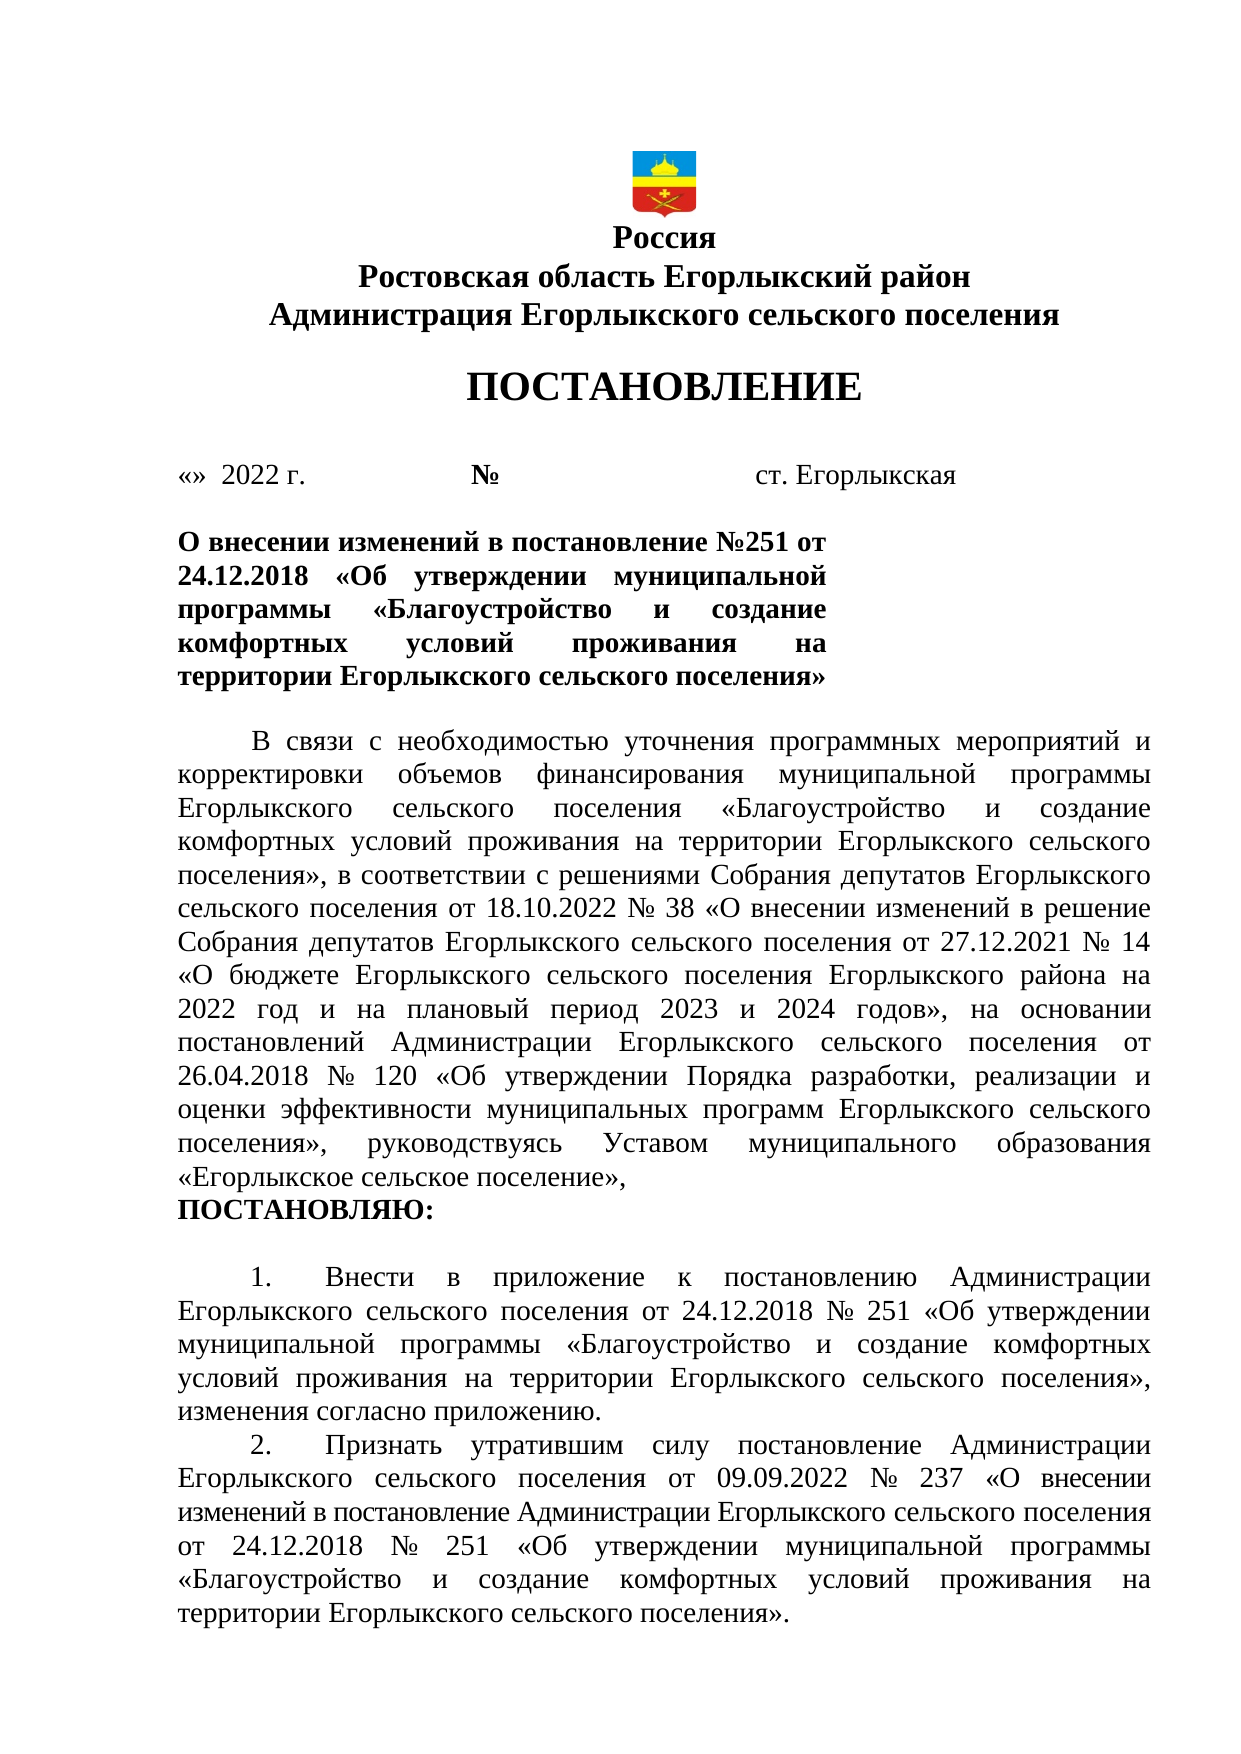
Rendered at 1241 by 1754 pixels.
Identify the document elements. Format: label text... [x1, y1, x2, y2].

list Признать утратившим силу постановление Администрации Егорлыкского сельского поселения от 09.09.2022 № 237 «О внесении изменений в постановление Администрации Егорлыкского сельского поселения от 24.12.2018 № 251 «Об утверждении муниципальной программы «Благоустройство и создание комфортных условий проживания на территории Егорлыкского сельского поселения». [177, 1427, 1152, 1628]
text Администрация Егорлыкского сельского поселения [177, 294, 1152, 333]
text В связи с необходимостью уточнения программных мероприятий и корректировки объемов финансирования муниципальной программы Егорлыкского сельского поселения «Благоустройство и создание комфортных условий проживания на территории Егорлыкского сельского поселения», в соответствии с решениями Собрания депутатов Егорлыкского сельского поселения от 18.10.2022 № 38 «О внесении изменений в решение Собрания депутатов Егорлыкского сельского поселения от 27.12.2021 № 14 «О бюджете Егорлыкского сельского поселения Егорлыкского района на 2022 год и на плановый период 2023 и 2024 годов», на основании постановлений Администрации Егорлыкского сельского поселения от 26.04.2018 № 120 «Об утверждении Порядка разработки, реализации и оценки эффективности муниципальных программ Егорлыкского сельского поселения», руководствуясь Уставом муниципального образования «Егорлыкское сельское поселение», [177, 723, 1152, 1192]
text Россия [177, 218, 1152, 256]
text ПОСТАНОВЛЕНИЕ [177, 361, 1152, 409]
text «» 2022 г. № ст. Егорлыкская [177, 457, 1152, 491]
text ПОСТАНОВЛЯЮ: [177, 1192, 1152, 1226]
text О внесении изменений в постановление №251 от 24.12.2018 «Об утверждении муниципальной программы «Благоустройство и создание комфортных условий проживания на территории Егорлыкского сельского поселения» [177, 524, 827, 692]
text Ростовская область Егорлыкский район [177, 256, 1152, 294]
picture [632, 155, 697, 218]
list Внести в приложение к постановлению Администрации Егорлыкского сельского поселения от 24.12.2018 № 251 «Об утверждении муниципальной программы «Благоустройство и создание комфортных условий проживания на территории Егорлыкского сельского поселения», изменения согласно приложению. [177, 1259, 1152, 1427]
